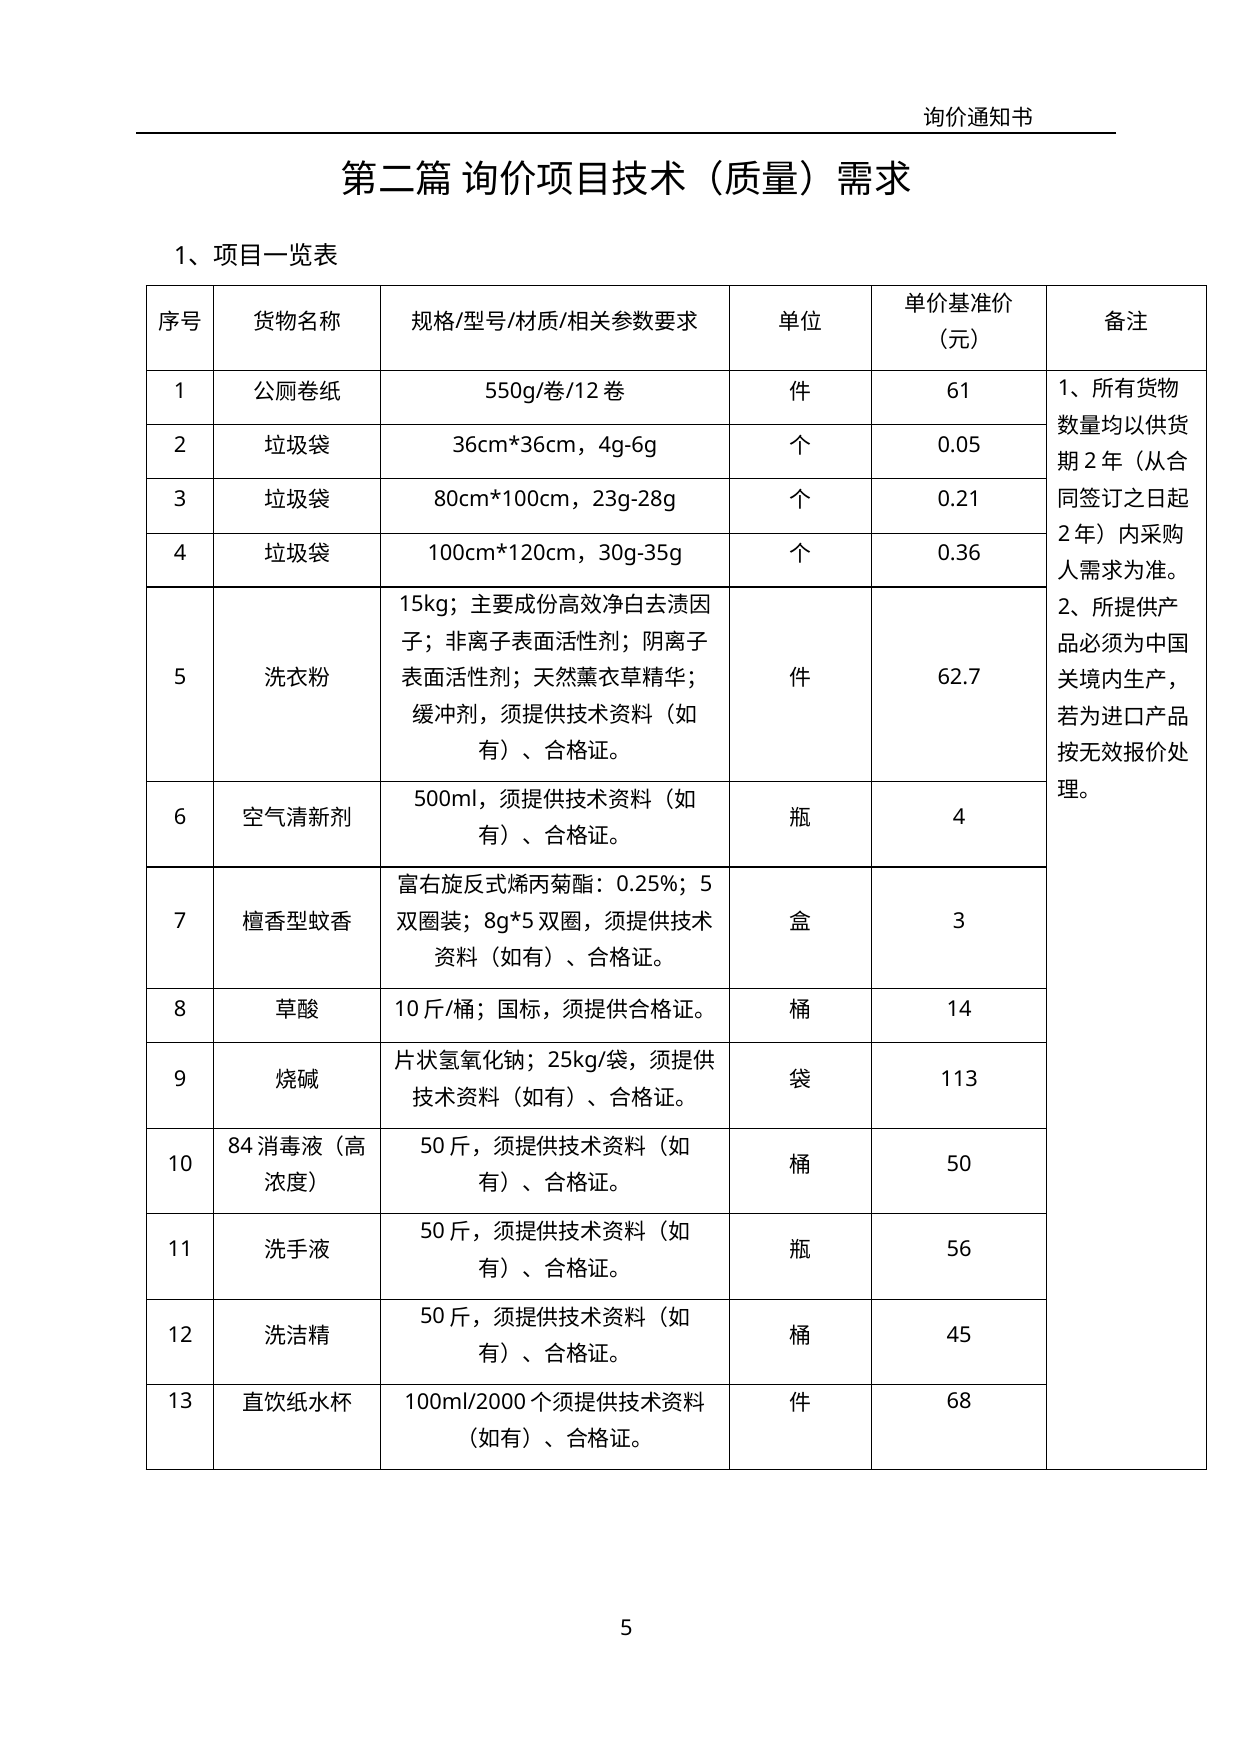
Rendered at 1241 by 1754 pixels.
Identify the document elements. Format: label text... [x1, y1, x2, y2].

table_cell 550g/卷/12卷 [381, 371, 729, 424]
table_cell 1 [147, 371, 213, 424]
table_cell 个 [730, 479, 871, 532]
table_cell 50 [872, 1129, 1046, 1213]
table_cell 片状氢氧化钠；25kg/袋，须提供技术资料（如有）、合格证。 [381, 1043, 729, 1128]
table_cell 56 [872, 1214, 1046, 1298]
table_cell 84消毒液（高浓度） [214, 1129, 380, 1213]
table_cell 1、所有货物数量均以供货期2年（从合同签订之日起2年）内采购人需求为准。 2、所提供产品必须为中国关境内生产，若为进口产品按无效报价处理。 [1047, 371, 1206, 1469]
subtitle 询价项目技术（质量）需求 [136, 149, 1116, 204]
table_cell 垃圾袋 [214, 479, 380, 532]
table_cell 3 [872, 868, 1046, 988]
table_cell 0.05 [872, 425, 1046, 478]
table_cell 烧碱 [214, 1043, 380, 1128]
table_cell 12 [147, 1300, 213, 1384]
table_cell 瓶 [730, 1214, 871, 1298]
table_cell 洗洁精 [214, 1300, 380, 1384]
table_cell 桶 [730, 989, 871, 1042]
table_header 单位 [730, 286, 871, 370]
table_cell 桶 [730, 1300, 871, 1384]
table_cell 富右旋反式烯丙菊酯：0.25%；5双圈装；8g*5双圈，须提供技术资料（如有）、合格证。 [381, 868, 729, 988]
table_cell 61 [872, 371, 1046, 424]
table_header 序号 [147, 286, 213, 370]
table_cell 草酸 [214, 989, 380, 1042]
table_cell 13 [147, 1385, 213, 1469]
table_cell 9 [147, 1043, 213, 1128]
table_cell 15kg；主要成份高效净白去渍因子；非离子表面活性剂；阴离子表面活性剂；天然薰衣草精华；缓冲剂，须提供技术资料（如有）、合格证。 [381, 588, 729, 781]
table_cell 8 [147, 989, 213, 1042]
table_cell 68 [872, 1385, 1046, 1469]
table_cell 0.21 [872, 479, 1046, 532]
table_cell 45 [872, 1300, 1046, 1384]
table_cell 个 [730, 534, 871, 586]
table_cell 62.7 [872, 588, 1046, 781]
table_cell 垃圾袋 [214, 425, 380, 478]
table_cell 4 [147, 534, 213, 586]
table_cell 桶 [730, 1129, 871, 1213]
table_cell 80cm*100cm，23g-28g [381, 479, 729, 532]
table_cell 个 [730, 425, 871, 478]
table_cell 10 [147, 1129, 213, 1213]
table_cell 3 [147, 479, 213, 532]
table_cell 100ml/2000个须提供技术资料（如有）、合格证。 [381, 1385, 729, 1469]
table_cell 50斤，须提供技术资料（如有）、合格证。 [381, 1214, 729, 1298]
table_header 货物名称 [214, 286, 380, 370]
table_cell 瓶 [730, 782, 871, 866]
table_cell 空气清新剂 [214, 782, 380, 866]
table_cell 直饮纸水杯 [214, 1385, 380, 1469]
table_cell 件 [730, 588, 871, 781]
table_cell 洗手液 [214, 1214, 380, 1298]
table_cell 件 [730, 1385, 871, 1469]
table_cell 件 [730, 371, 871, 424]
table_cell 洗衣粉 [214, 588, 380, 781]
text 1、项目一览表 [173, 231, 1116, 272]
table_cell 5 [147, 588, 213, 781]
table_cell 盒 [730, 868, 871, 988]
table_header 规格/型号/材质/相关参数要求 [381, 286, 729, 370]
table_cell 6 [147, 782, 213, 866]
table_cell 2 [147, 425, 213, 478]
table_cell 檀香型蚊香 [214, 868, 380, 988]
table_cell 公厕卷纸 [214, 371, 380, 424]
table_header 单价基准价（元） [872, 286, 1046, 370]
table_cell 113 [872, 1043, 1046, 1128]
table_cell 袋 [730, 1043, 871, 1128]
table_cell 50斤，须提供技术资料（如有）、合格证。 [381, 1129, 729, 1213]
table_cell 11 [147, 1214, 213, 1298]
table_cell 10斤/桶；国标，须提供合格证。 [381, 989, 729, 1042]
table_cell 36cm*36cm，4g-6g [381, 425, 729, 478]
table_cell 7 [147, 868, 213, 988]
table_cell 4 [872, 782, 1046, 866]
table_cell 500ml，须提供技术资料（如有）、合格证。 [381, 782, 729, 866]
table_cell 垃圾袋 [214, 534, 380, 586]
table_header 备注 [1047, 286, 1206, 370]
table_cell 50斤，须提供技术资料（如有）、合格证。 [381, 1300, 729, 1384]
table_cell 100cm*120cm，30g-35g [381, 534, 729, 586]
table_cell 0.36 [872, 534, 1046, 586]
table_cell 14 [872, 989, 1046, 1042]
